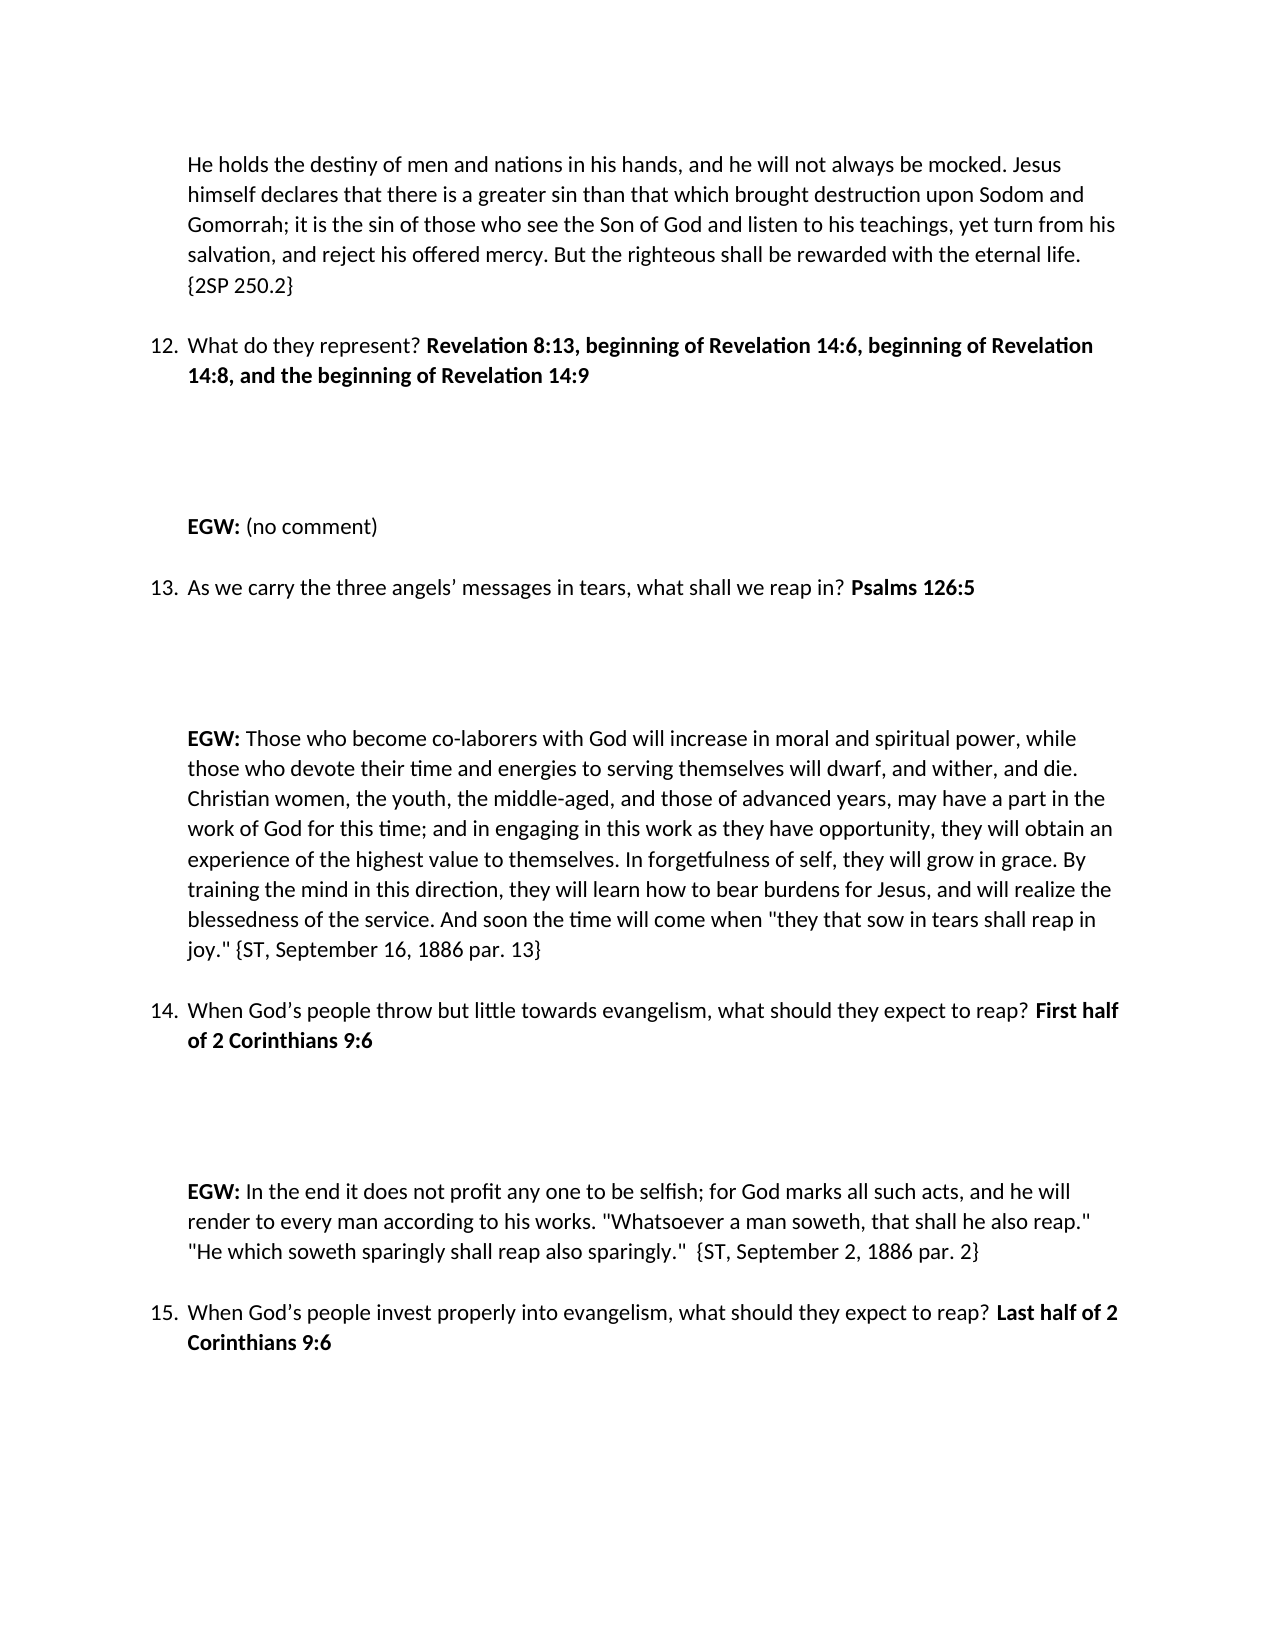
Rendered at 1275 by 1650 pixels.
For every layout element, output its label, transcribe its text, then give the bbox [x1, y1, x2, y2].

list What do they represent? Revelation 8:13, beginning of Revelation 14:6, beginning of Revelation 14:8, and the beginning of Revelation 14:9 EGW: (no comment) [150, 331, 1125, 571]
list When God’s people throw but little towards evangelism, what should they expect to reap? First half of 2 Corinthians 9:6 EGW: In the end it does not profit any one to be selfish; for God marks all such acts, and he will render to every man according to his works. "Whatsoever a man soweth, that shall he also reap." "He which soweth sparingly shall reap also sparingly." {ST, September 2, 1886 par. 2} [150, 996, 1125, 1296]
list As we carry the three angels’ messages in tears, what shall we reap in? Psalms 126:5 EGW: Those who become co-laborers with God will increase in moral and spiritual power, while those who devote their time and energies to serving themselves will dwarf, and wither, and die. Christian women, the youth, the middle-aged, and those of advanced years, may have a part in the work of God for this time; and in engaging in this work as they have opportunity, they will obtain an experience of the highest value to themselves. In forgetfulness of self, they will grow in grace. By training the mind in this direction, they will learn how to bear burdens for Jesus, and will realize the blessedness of the service. And soon the time will come when "they that sow in tears shall reap in joy." {ST, September 16, 1886 par. 13} [150, 573, 1125, 994]
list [150, 1298, 1125, 1477]
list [150, 150, 1125, 329]
